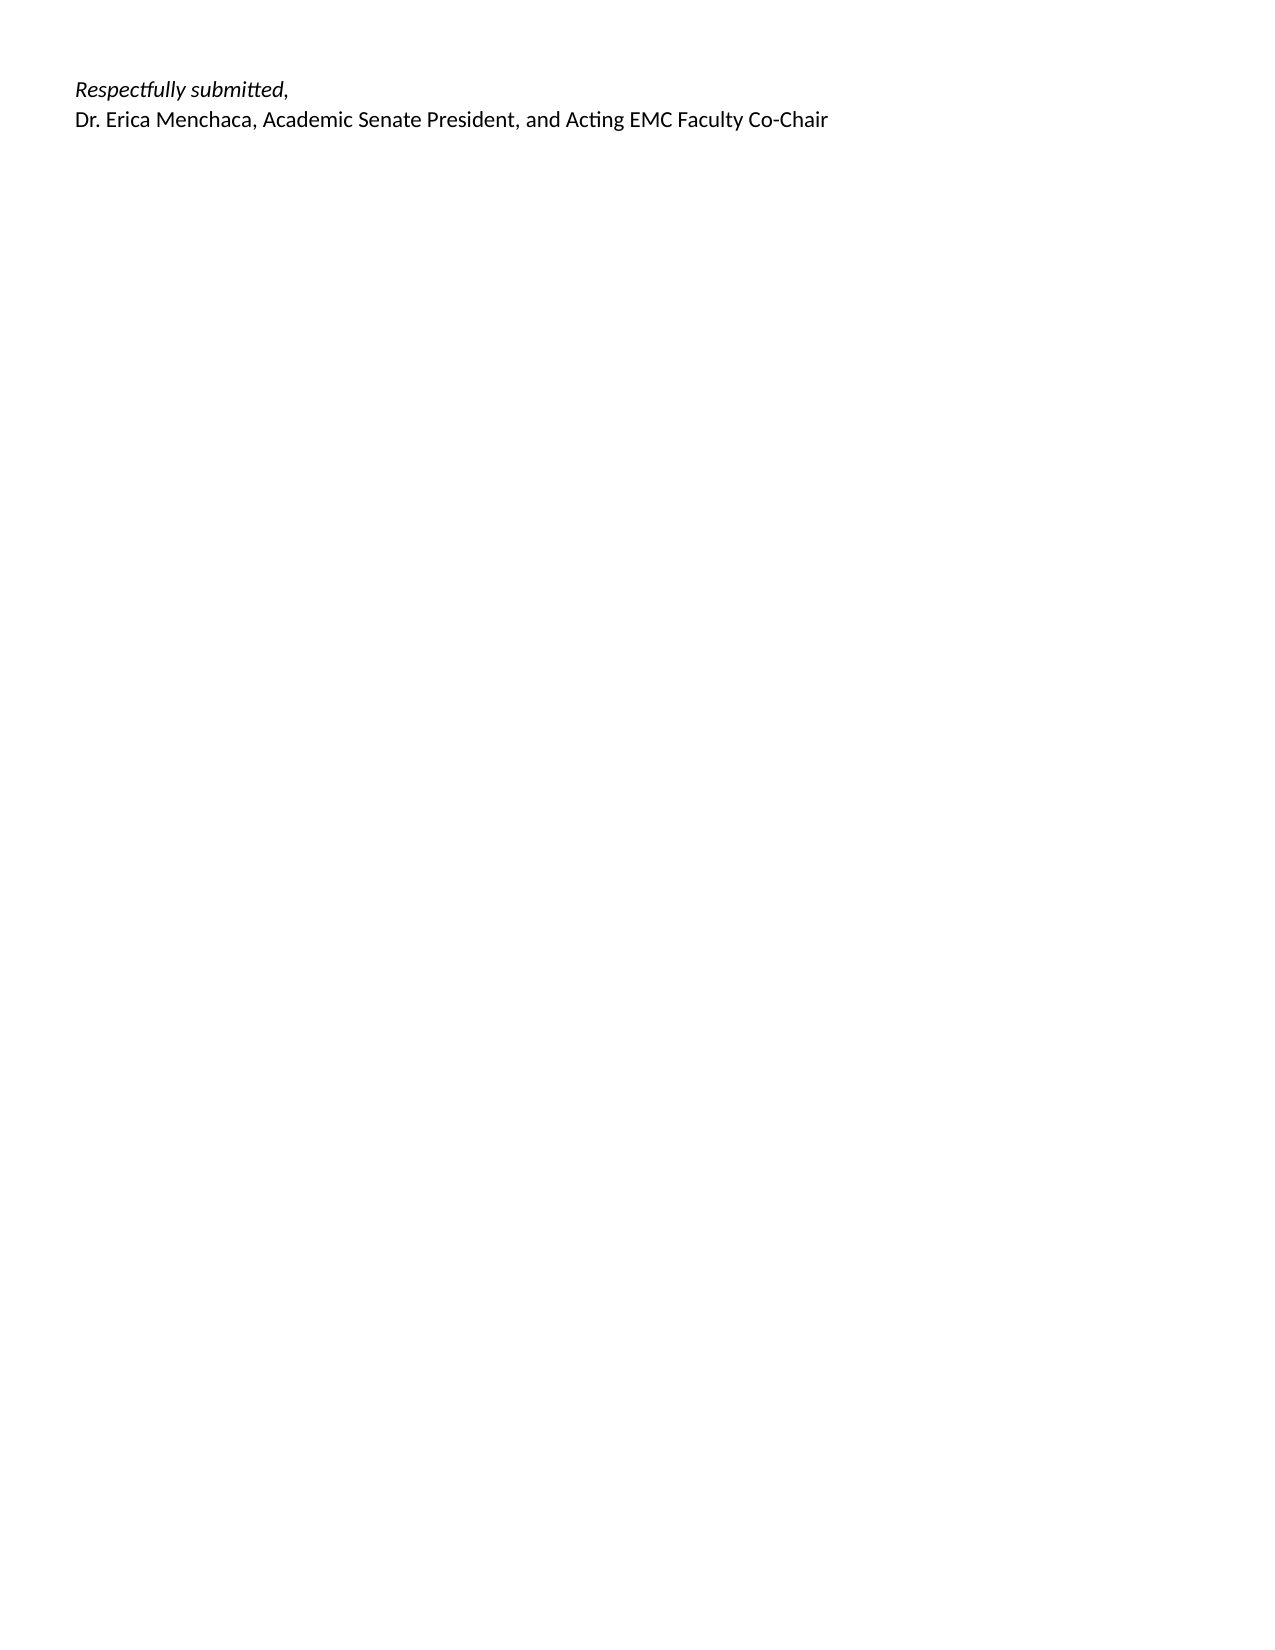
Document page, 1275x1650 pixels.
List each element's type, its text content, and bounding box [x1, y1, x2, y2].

text Respectfully submitted, [75, 75, 1200, 103]
text Dr. Erica Menchaca, Academic Senate President, and Acting EMC Faculty Co-Chair [75, 105, 1200, 133]
